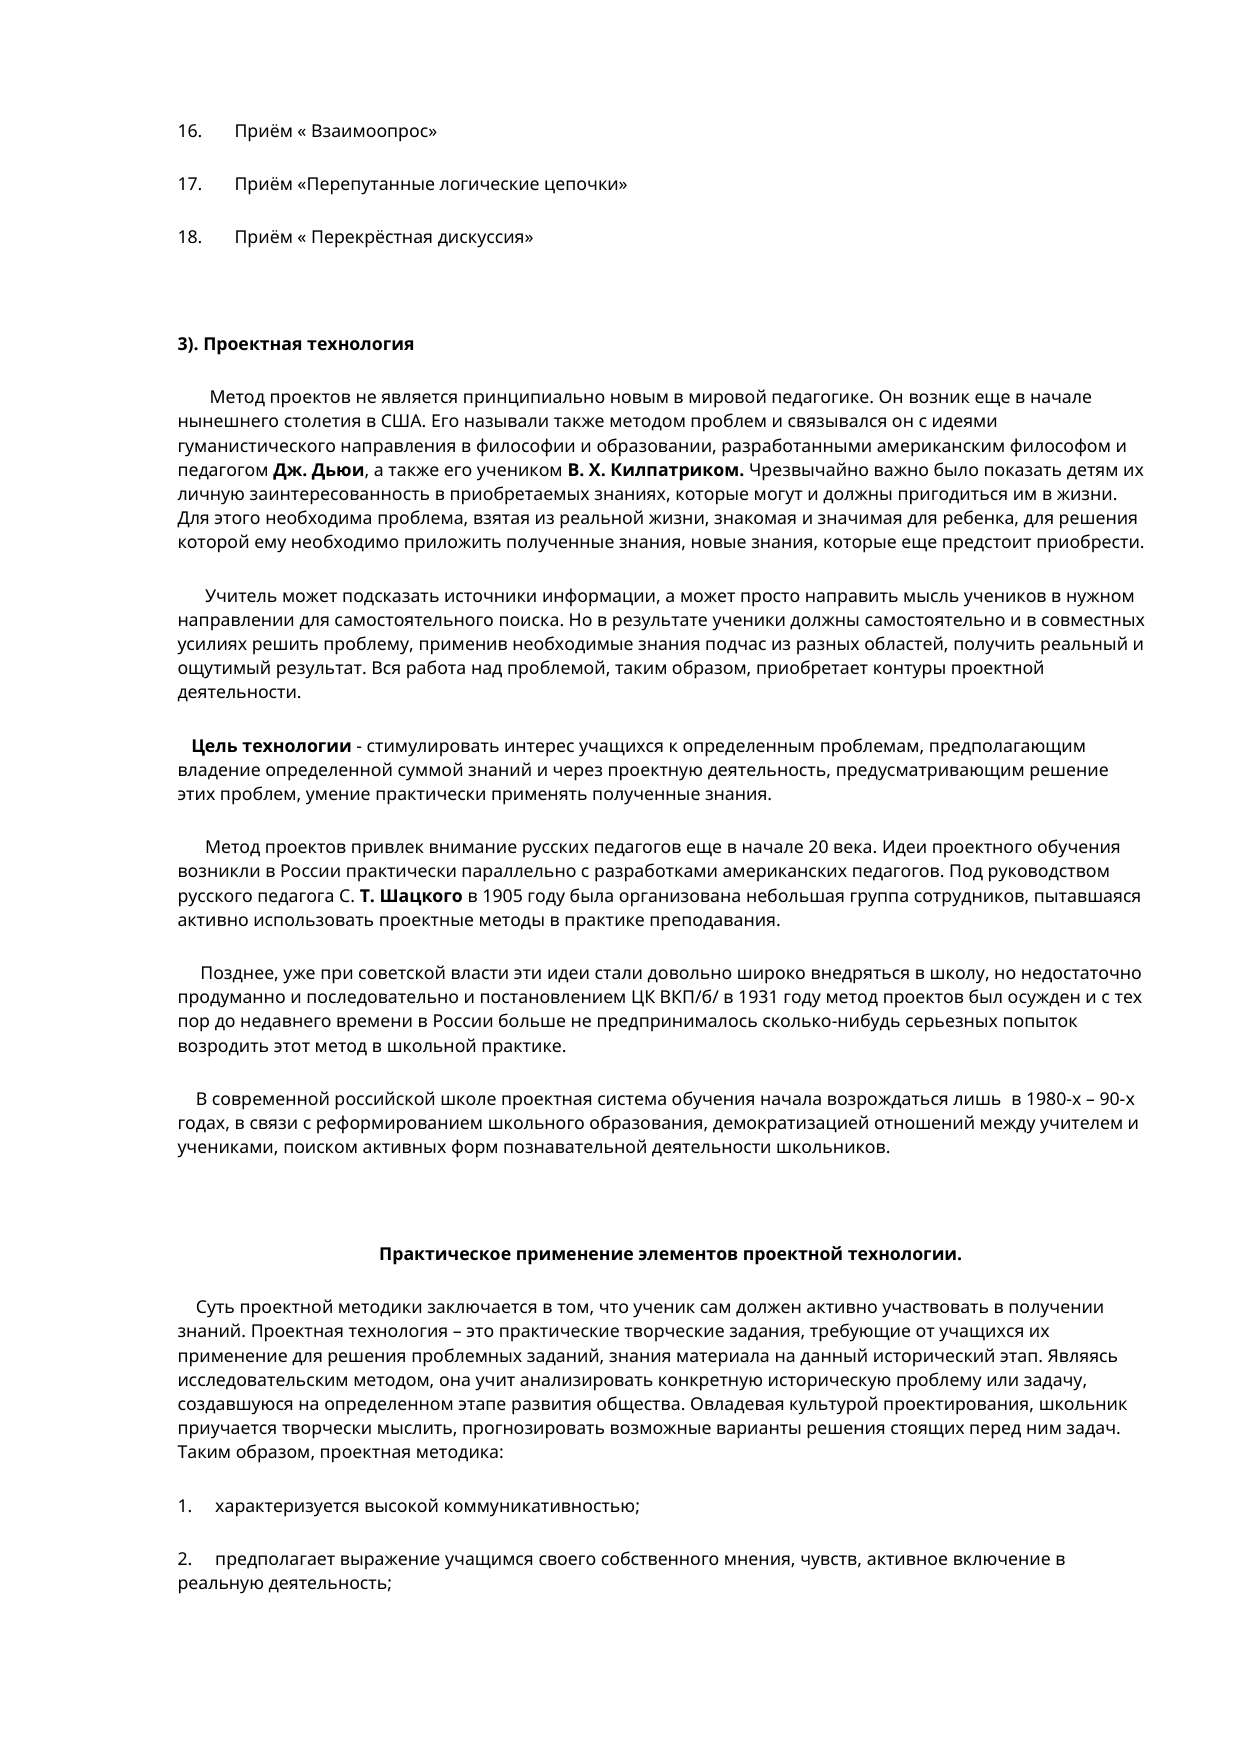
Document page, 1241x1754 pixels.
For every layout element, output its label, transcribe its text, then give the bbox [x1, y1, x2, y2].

text Практическое применение элементов проектной технологии. [177, 1241, 1152, 1266]
text Цель технологии - стимулировать интерес учащихся к определенным проблемам, предполагающим владение определенной суммой знаний и через проектную деятельность, предусматривающим решение этих проблем, умение практически применять полученные знания. [177, 733, 1152, 806]
text Учитель может подсказать источники информации, а может просто направить мысль учеников в нужном направлении для самостоятельного поиска. Но в результате ученики должны самостоятельно и в совместных усилиях решить проблему, применив необходимые знания подчас из разных областей, получить реальный и ощутимый результат. Вся работа над проблемой, таким образом, приобретает контуры проектной деятельности. [177, 583, 1152, 704]
text 2. предполагает выражение учащимся своего собственного мнения, чувств, активное включение в реальную деятельность; [177, 1546, 1152, 1595]
text 3). Проектная технология [177, 331, 1152, 356]
text Метод проектов привлек внимание русских педагогов еще в начале 20 века. Идеи проектного обучения возникли в России практически параллельно с разработками американских педагогов. Под руководством русского педагога С. Т. Шацкого в 1905 году была организована небольшая группа сотрудников, пытавшаяся активно использовать проектные методы в практике преподавания. [177, 835, 1152, 931]
text Позднее, уже при советской власти эти идеи стали довольно широко внедряться в школу, но недостаточно продуманно и последовательно и постановлением ЦК ВКП/б/ в 1931 году метод проектов был осужден и с тех пор до недавнего времени в России больше не предпринималось сколько-нибудь серьезных попыток возродить этот метод в школьной практике. [177, 961, 1152, 1057]
text 16. Приём « Взаимоопрос» [177, 118, 1152, 142]
text Суть проектной методики заключается в том, что ученик сам должен активно участвовать в получении знаний. Проектная технология – это практические творческие задания, требующие от учащихся их применение для решения проблемных заданий, знания материала на данный исторический этап. Являясь исследовательским методом, она учит анализировать конкретную историческую проблему или задачу, создавшуюся на определенном этапе развития общества. Овладевая культурой проектирования, школьник приучается творчески мыслить, прогнозировать возможные варианты решения стоящих перед ним задач. Таким образом, проектная методика: [177, 1295, 1152, 1464]
text 18. Приём « Перекрёстная дискуссия» [177, 225, 1152, 249]
text 17. Приём «Перепутанные логические цепочки» [177, 171, 1152, 196]
text В современной российской школе проектная система обучения начала возрождаться лишь в 1980-х – 90-х годах, в связи с реформированием школьного образования, демократизацией отношений между учителем и учениками, поиском активных форм познавательной деятельности школьников. [177, 1086, 1152, 1159]
text Метод проектов не является принципиально новым в мировой педагогике. Он возник еще в начале нынешнего столетия в США. Его называли также методом проблем и связывался он с идеями гуманистического направления в философии и образовании, разработанными американским философом и педагогом Дж. Дьюи, а также его учеником В. Х. Килпатриком. Чрезвычайно важно было показать детям их личную заинтересованность в приобретаемых знаниях, которые могут и должны пригодиться им в жизни. Для этого необходима проблема, взятая из реальной жизни, знакомая и значимая для ребенка, для решения которой ему необходимо приложить полученные знания, новые знания, которые еще предстоит приобрести. [177, 385, 1152, 554]
text 1. характеризуется высокой коммуникативностью; [177, 1493, 1152, 1517]
